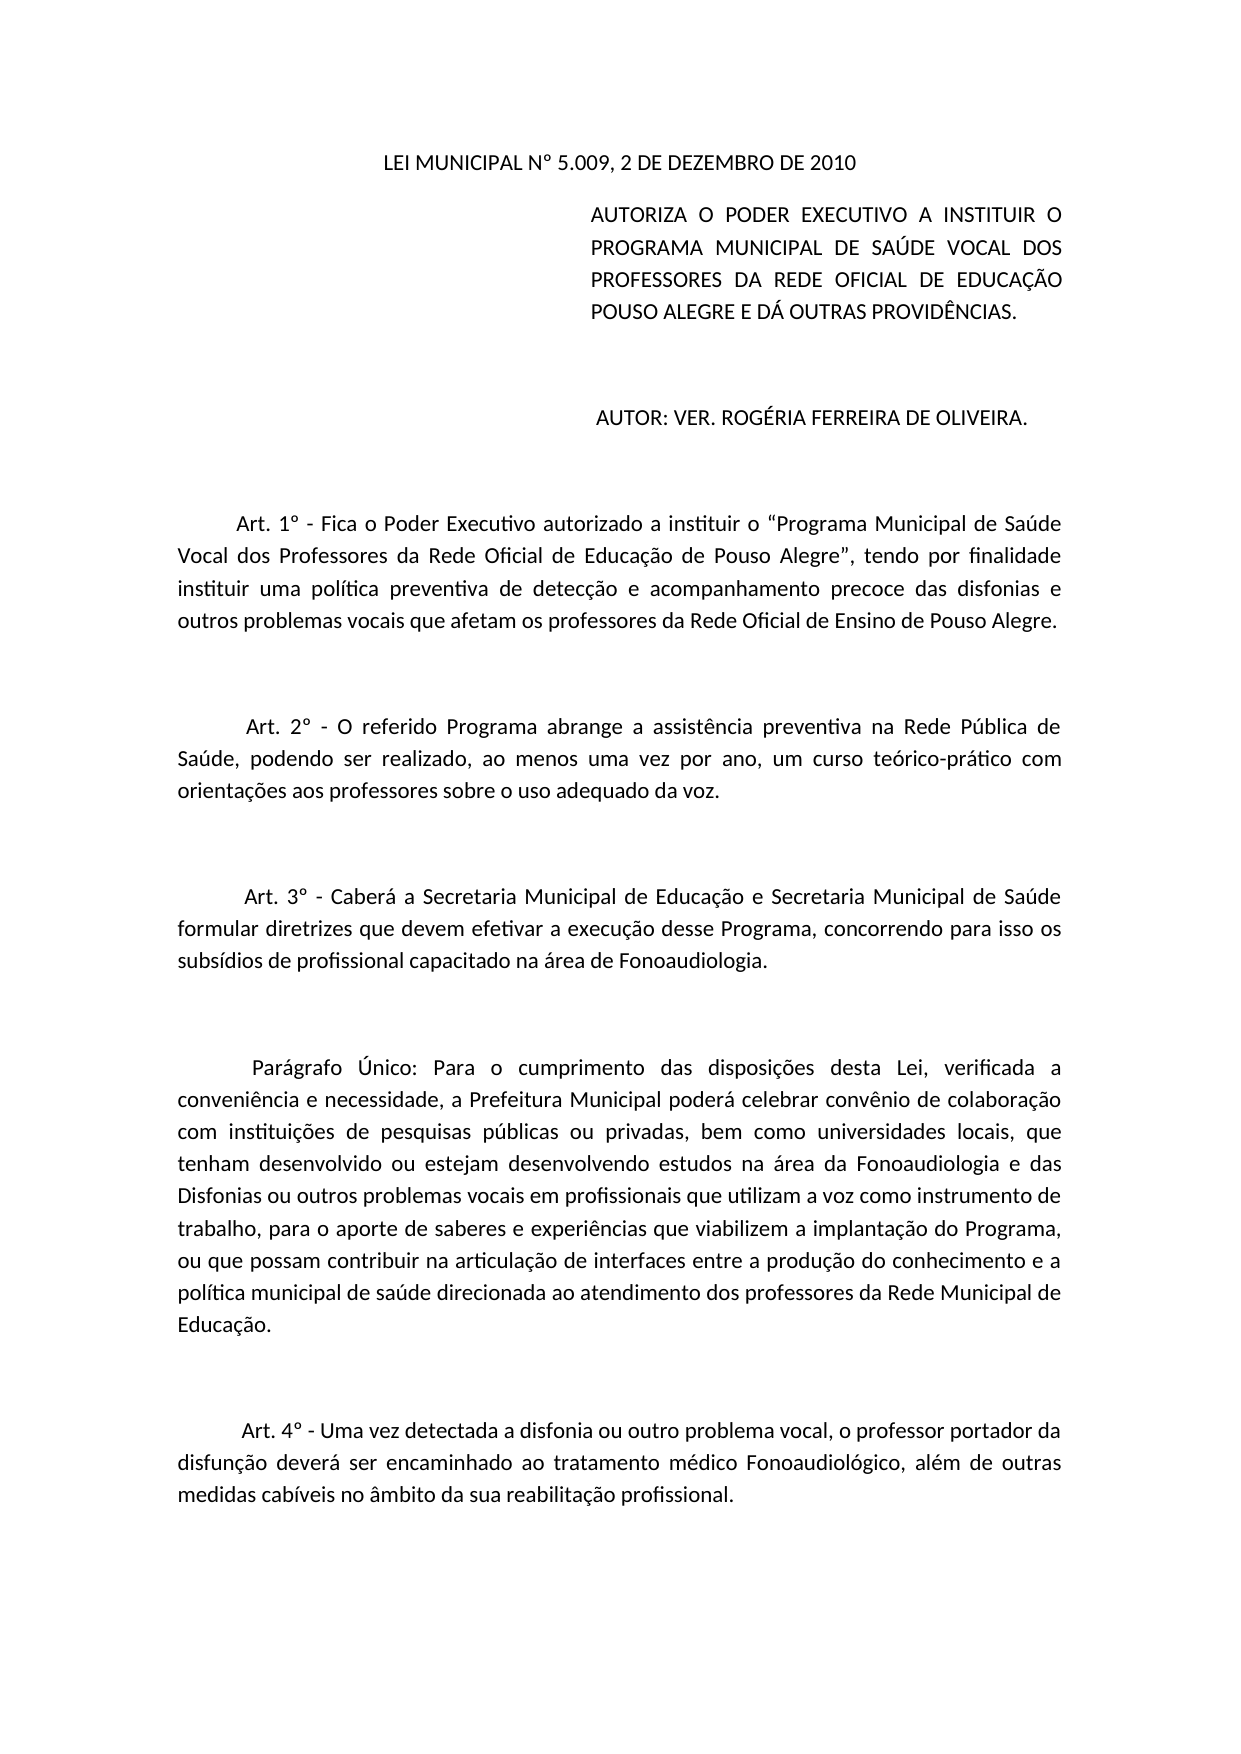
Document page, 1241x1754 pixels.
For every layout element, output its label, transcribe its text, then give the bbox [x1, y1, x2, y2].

text Art. 3º - Caberá a Secretaria Municipal de Educação e Secretaria Municipal de Saúde formular diretrizes que devem efetivar a execução desse Programa, concorrendo para isso os subsídios de profissional capacitado na área de Fonoaudiologia. [177, 882, 1063, 975]
text AUTOR: VER. ROGÉRIA FERREIRA DE OLIVEIRA. [591, 403, 1063, 431]
text Art. 4º - Uma vez detectada a disfonia ou outro problema vocal, o professor portador da disfunção deverá ser encaminhado ao tratamento médico Fonoaudiológico, além de outras medidas cabíveis no âmbito da sua reabilitação profissional. [177, 1416, 1063, 1509]
text Art. 2º - O referido Programa abrange a assistência preventiva na Rede Pública de Saúde, podendo ser realizado, ao menos uma vez por ano, um curso teórico-prático com orientações aos professores sobre o uso adequado da voz. [177, 712, 1063, 804]
text Parágrafo Único: Para o cumprimento das disposições desta Lei, verificada a conveniência e necessidade, a Prefeitura Municipal poderá celebrar convênio de colaboração com instituições de pesquisas públicas ou privadas, bem como universidades locais, que tenham desenvolvido ou estejam desenvolvendo estudos na área da Fonoaudiologia e das Disfonias ou outros problemas vocais em profissionais que utilizam a voz como instrumento de trabalho, para o aporte de saberes e experiências que viabilizem a implantação do Programa, ou que possam contribuir na articulação de interfaces entre a produção do conhecimento e a política municipal de saúde direcionada ao atendimento dos professores da Rede Municipal de Educação. [177, 1053, 1063, 1338]
text LEI MUNICIPAL Nº 5.009, 2 DE DEZEMBRO DE 2010 [177, 148, 1063, 176]
text AUTORIZA O PODER EXECUTIVO A INSTITUIR O PROGRAMA MUNICIPAL DE SAÚDE VOCAL DOS PROFESSORES DA REDE OFICIAL DE EDUCAÇÃO POUSO ALEGRE E DÁ OUTRAS PROVIDÊNCIAS. [591, 201, 1063, 325]
text Art. 1º - Fica o Poder Executivo autorizado a instituir o “Programa Municipal de Saúde Vocal dos Professores da Rede Oficial de Educação de Pouso Alegre”, tendo por finalidade instituir uma política preventiva de detecção e acompanhamento precoce das disfonias e outros problemas vocais que afetam os professores da Rede Oficial de Ensino de Pouso Alegre. [177, 509, 1063, 634]
